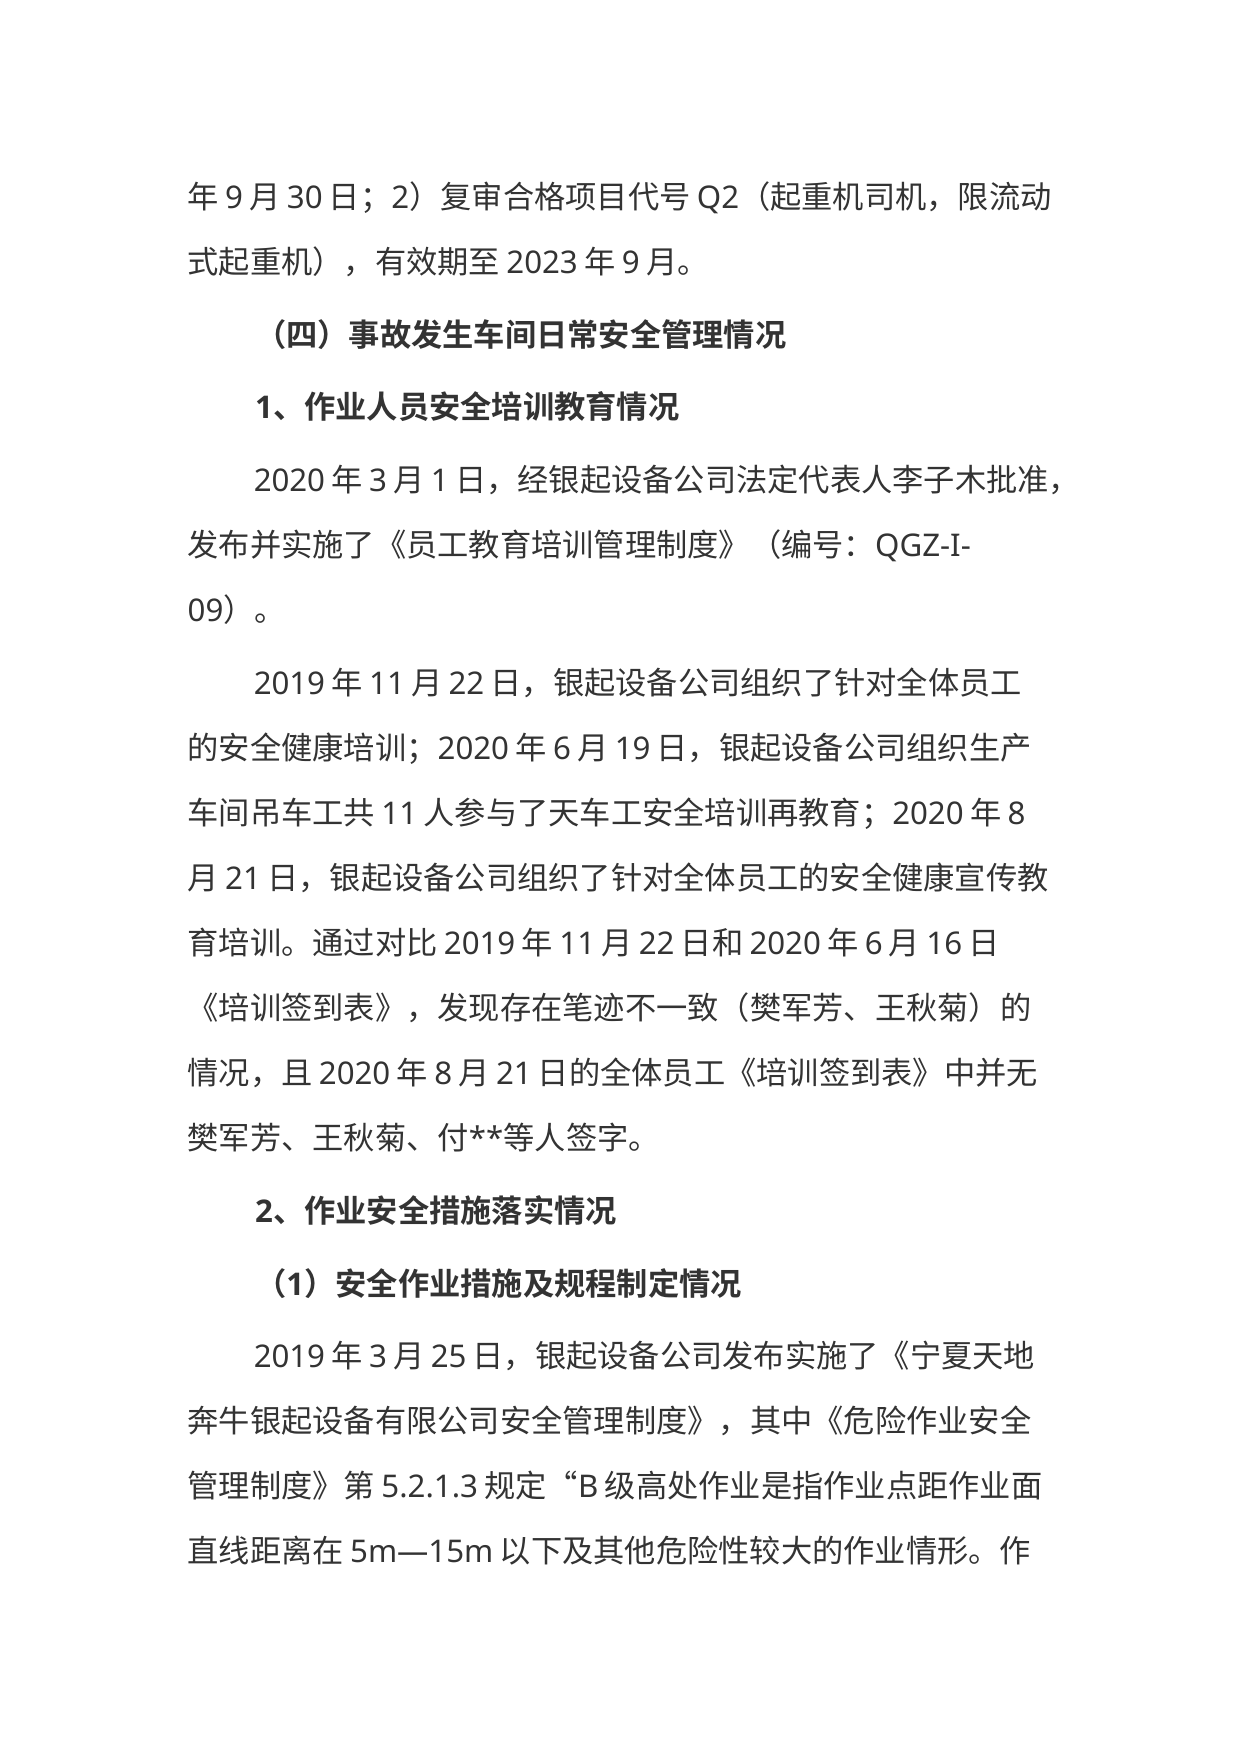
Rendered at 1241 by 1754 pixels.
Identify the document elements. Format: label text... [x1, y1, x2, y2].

text 1、作业人员安全培训教育情况 [187, 373, 1053, 438]
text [187, 162, 1053, 292]
text （四）事故发生车间日常安全管理情况 [187, 300, 1053, 365]
text （1）安全作业措施及规程制定情况 [187, 1249, 1053, 1314]
text 2020年3月1日，经银起设备公司法定代表人李子木批准，发布并实施了《员工教育培训管理制度》（编号：QGZ-I-09）。 [187, 445, 1053, 640]
text 2019年11月22日，银起设备公司组织了针对全体员工的安全健康培训；2020年6月19日，银起设备公司组织生产车间吊车工共11人参与了天车工安全培训再教育；2020年8月21日，银起设备公司组织了针对全体员工的安全健康宣传教育培训。通过对比2019年11月22日和2020年6月16日《培训签到表》，发现存在笔迹不一致（樊军芳、王秋菊）的情况，且2020年8月21日的全体员工《培训签到表》中并无樊军芳、王秋菊、付**等人签字。 [187, 648, 1053, 1168]
text 2、作业安全措施落实情况 [187, 1176, 1053, 1241]
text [187, 1322, 1053, 1582]
